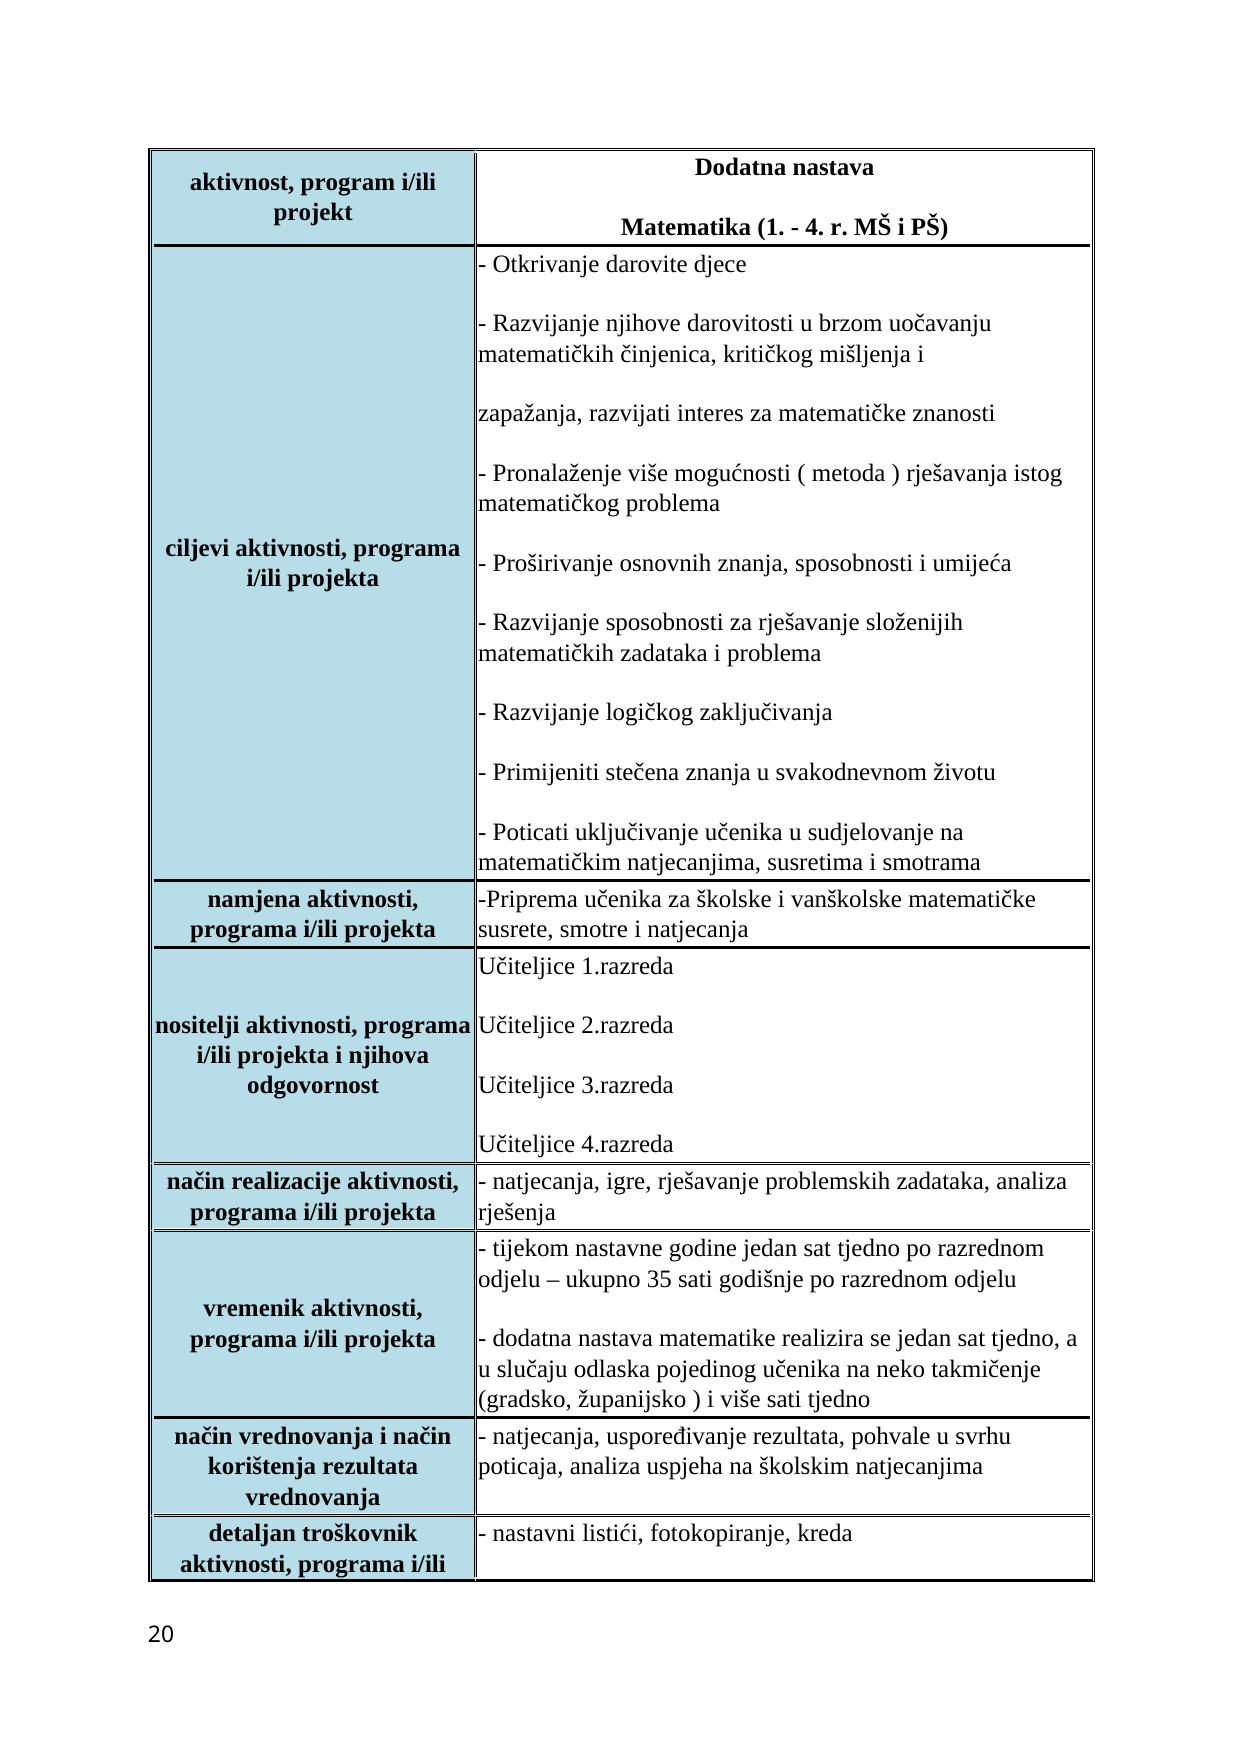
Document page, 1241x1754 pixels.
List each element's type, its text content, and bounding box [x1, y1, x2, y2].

table_header aktivnost, program i/ili projekt [152, 151, 476, 244]
table_cell - Otkrivanje darovite djece - Razvijanje njihove darovitosti u brzom uočavanju matematičkih činjenica, kritičkog mišljenja i zapažanja, razvijati interes za matematičke znanosti - Pronalaženje više mogućnosti ( metoda ) rješavanja istog matematičkog problema - Proširivanje osnovnih znanja, sposobnosti i umijeća - Razvijanje sposobnosti za rješavanje složenijih matematičkih zadataka i problema - Razvijanje logičkog zaključivanja - Primijeniti stečena znanja u svakodnevnom životu - Poticati uključivanje učenika u sudjelovanje na matematičkim natjecanjima, susretima i smotrama [477, 244, 1092, 879]
table_header Dodatna nastava Matematika (1. - 4. r. MŠ i PŠ) [476, 151, 1092, 244]
table_cell vremenik aktivnosti, programa i/ili projekta [152, 1229, 474, 1416]
table_cell ciljevi aktivnosti, programa i/ili projekta [152, 244, 474, 879]
table_cell - tijekom nastavne godine jedan sat tjedno po razrednom odjelu – ukupno 35 sati godišnje po razrednom odjelu - dodatna nastava matematike realizira se jedan sat tjedno, a u slučaju odlaska pojedinog učenika na neko takmičenje (gradsko, županijsko ) i više sati tjedno [477, 1229, 1092, 1416]
table_cell - natjecanja, igre, rješavanje problemskih zadataka, analiza rješenja [477, 1161, 1092, 1228]
table_cell Učiteljice 1.razreda Učiteljice 2.razreda Učiteljice 3.razreda Učiteljice 4.razreda [477, 946, 1092, 1161]
table_cell - natjecanja, uspoređivanje rezultata, pohvale u svrhu poticaja, analiza uspjeha na školskim natjecanjima [477, 1416, 1092, 1513]
table_cell nositelji aktivnosti, programa i/ili projekta i njihova odgovornost [152, 946, 474, 1161]
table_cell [476, 1514, 1092, 1579]
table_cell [152, 1514, 476, 1579]
table_cell namjena aktivnosti, programa i/ili projekta [152, 879, 474, 946]
table_cell -Priprema učenika za školske i vanškolske matematičke susrete, smotre i natjecanja [477, 879, 1092, 946]
table_cell način vrednovanja i način korištenja rezultata vrednovanja [152, 1416, 474, 1513]
table_cell način realizacije aktivnosti, programa i/ili projekta [152, 1161, 474, 1228]
